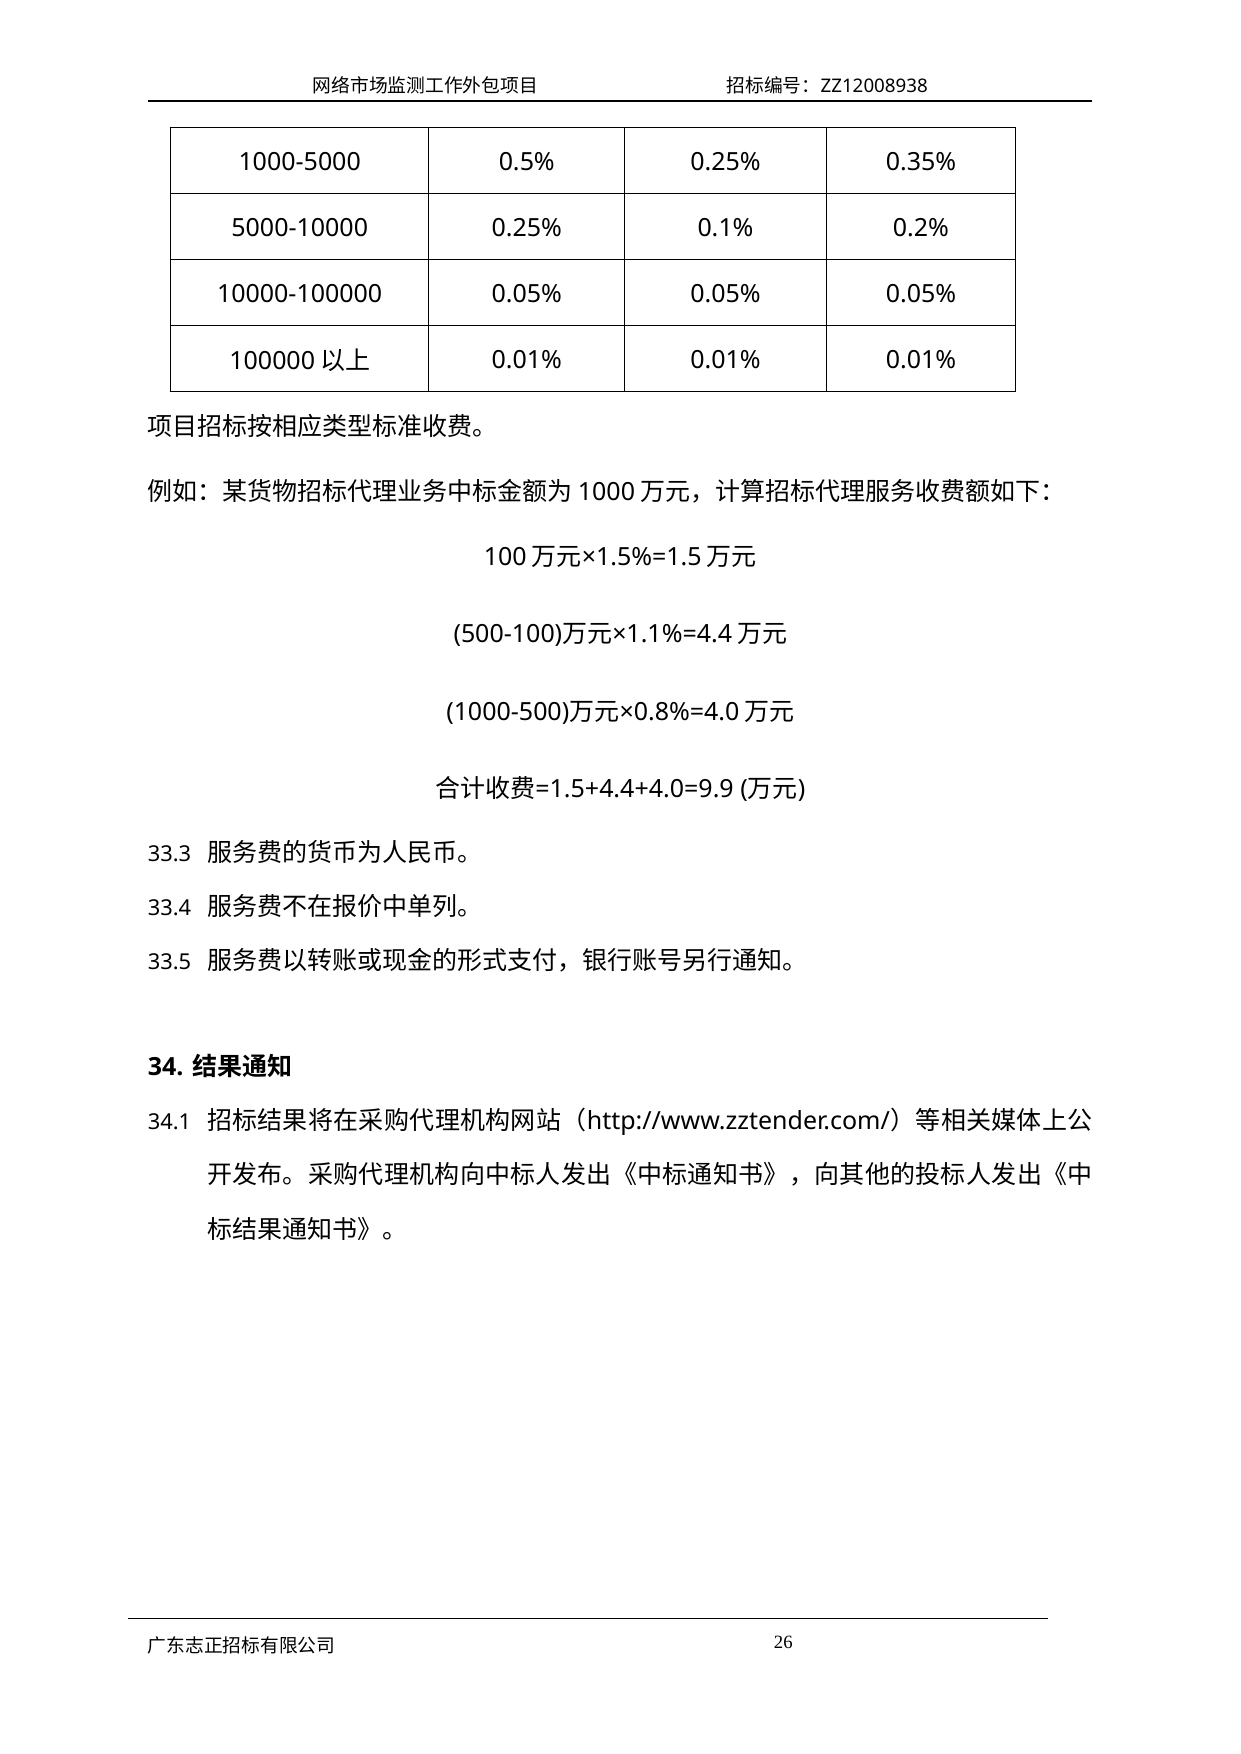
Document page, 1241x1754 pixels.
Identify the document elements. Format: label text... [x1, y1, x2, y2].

text 项目招标按相应类型标准收费。 [148, 392, 1092, 457]
table_cell 0.35% [827, 128, 1015, 193]
list 服务费以转账或现金的形式支付，银行账号另行通知。 [148, 941, 1092, 977]
text (1000-500)万元×0.8%=4.0万元 [148, 677, 1092, 742]
table_cell 0.1% [625, 194, 826, 259]
text (500-100)万元×1.1%=4.4万元 [148, 599, 1092, 664]
table_cell 0.25% [429, 194, 624, 259]
table_cell 0.05% [625, 260, 826, 325]
table_cell 100000以上 [171, 326, 428, 391]
table_cell 0.05% [429, 260, 624, 325]
list 服务费的货币为人民币。 [148, 832, 1092, 868]
table_cell 5000-10000 [171, 194, 428, 259]
table_cell 0.01% [625, 326, 826, 391]
table_cell 0.5% [429, 128, 624, 193]
table_cell 0.01% [827, 326, 1015, 391]
list 服务费不在报价中单列。 [148, 886, 1092, 923]
text 100万元×1.5%=1.5万元 [148, 522, 1092, 587]
list 结果通知 [148, 1046, 1092, 1082]
text 例如：某货物招标代理业务中标金额为1000万元，计算招标代理服务收费额如下： [148, 457, 1092, 522]
table_cell 10000-100000 [171, 260, 428, 325]
table_cell 0.05% [827, 260, 1015, 325]
table_cell 0.01% [429, 326, 624, 391]
table_cell 1000-5000 [171, 128, 428, 193]
table_cell 0.25% [625, 128, 826, 193]
list 招标结果将在采购代理机构网站（http://www.zztender.com/）等相关媒体上公开发布。采购代理机构向中标人发出《中标通知书》，向其他的投标人发出《中标结果通知书》。 [148, 1101, 1092, 1246]
text 合计收费=1.5+4.4+4.0=9.9 (万元) [148, 754, 1092, 819]
table_cell 0.2% [827, 194, 1015, 259]
